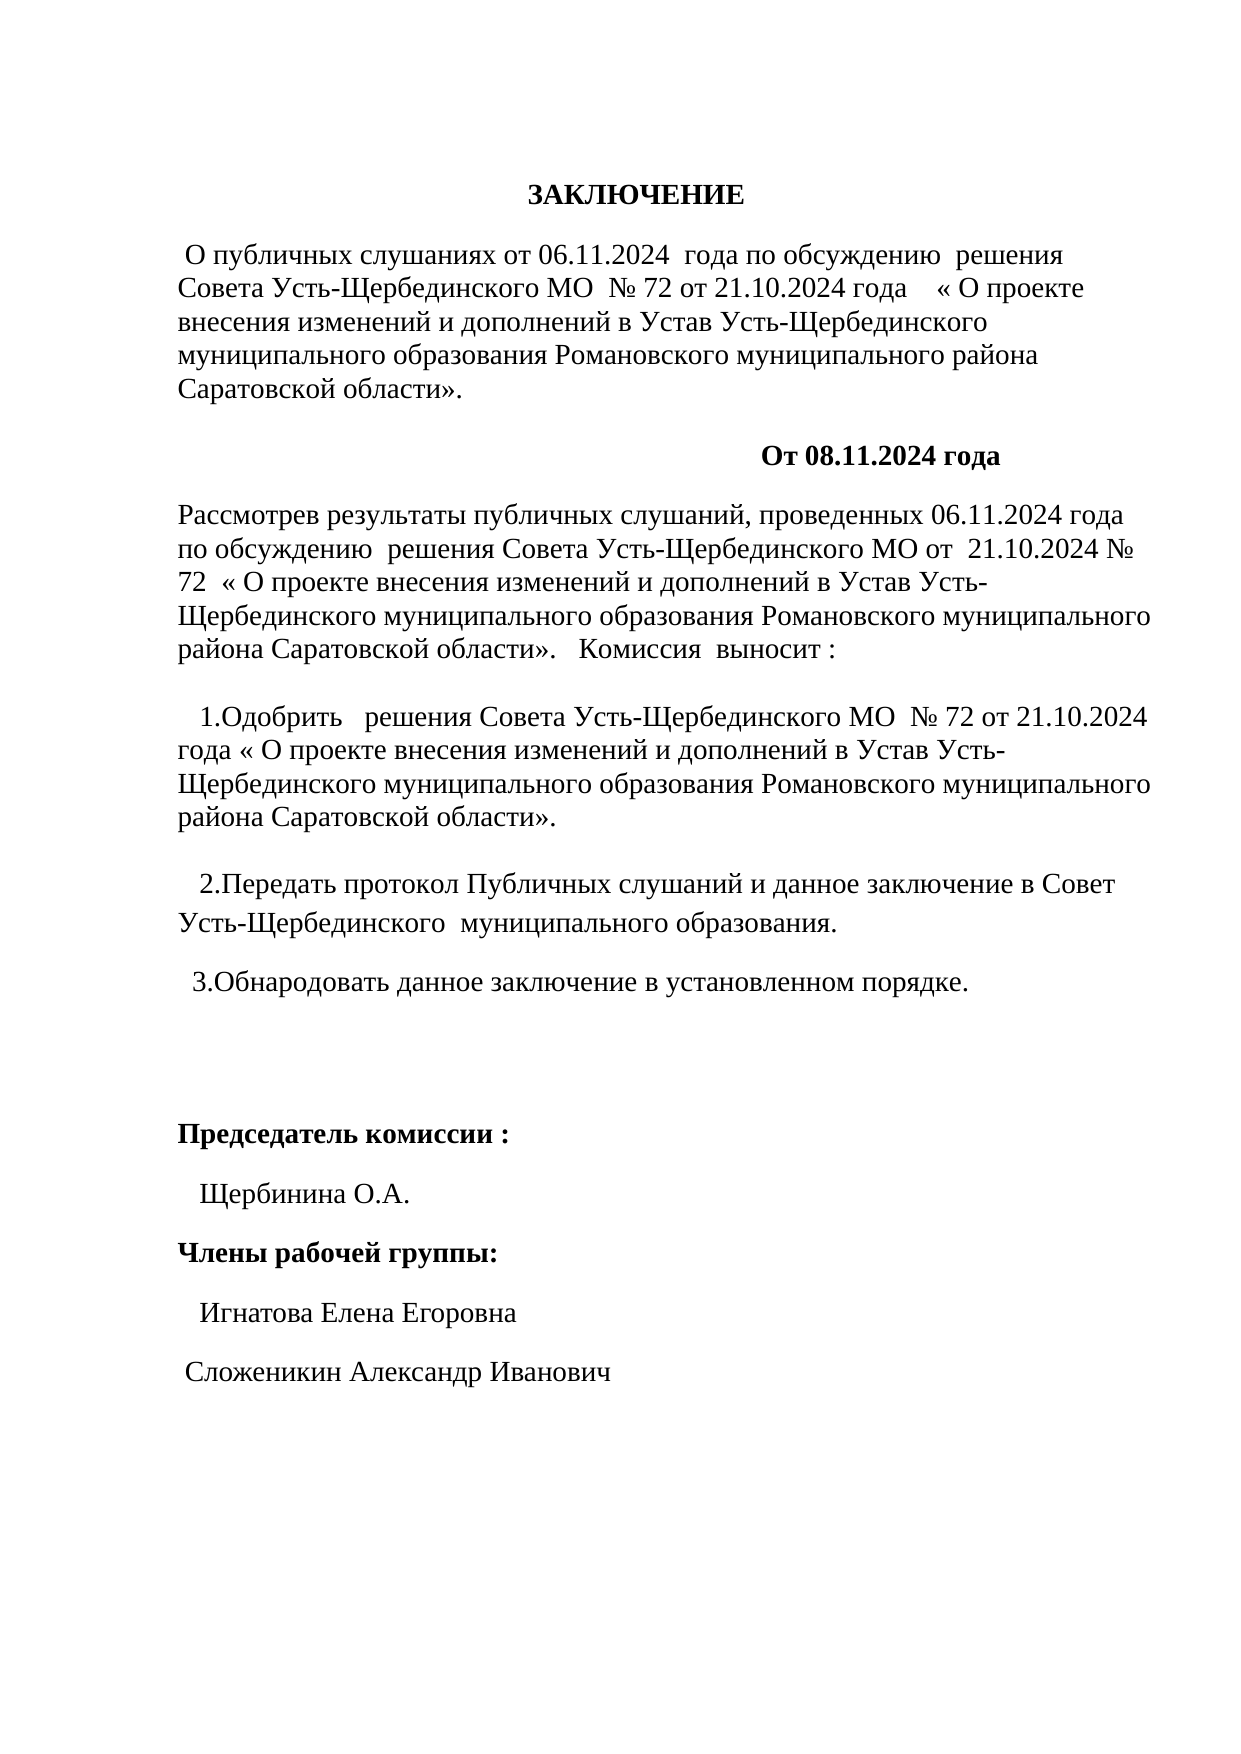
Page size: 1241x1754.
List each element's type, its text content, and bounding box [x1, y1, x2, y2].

text Рассмотрев результаты публичных слушаний, проведенных 06.11.2024 года по обсуждению решения Совета Усть-Щербединского МО от 21.10.2024 № 72 « О проекте внесения изменений и дополнений в Устав Усть-Щербединского муниципального образования Романовского муниципального района Саратовской области». Комиссия выносит : [177, 497, 1152, 665]
text 1.Одобрить решения Совета Усть-Щербединского МО № 72 от 21.10.2024 года « О проекте внесения изменений и дополнений в Устав Усть-Щербединского муниципального образования Романовского муниципального района Саратовской области». [177, 699, 1152, 833]
text Члены рабочей группы: [177, 1235, 1152, 1269]
text Щербинина О.А. [177, 1176, 1152, 1209]
text 3.Обнародовать данное заключение в установленном порядке. [177, 964, 1152, 998]
text От 08.11.2024 года [177, 438, 1152, 472]
text О публичных слушаниях от 06.11.2024 года по обсуждению решения Совета Усть-Щербединского МО № 72 от 21.10.2024 года « О проекте внесения изменений и дополнений в Устав Усть-Щербединского муниципального образования Романовского муниципального района Саратовской области». [177, 237, 1152, 404]
text ЗАКЛЮЧЕНИЕ [177, 177, 1152, 211]
text Игнатова Елена Егоровна [177, 1295, 1152, 1328]
text Сложеникин Александр Иванович [177, 1354, 1152, 1388]
text Председатель комиссии : [177, 1117, 1152, 1150]
text 2.Передать протокол Публичных слушаний и данное заключение в Совет Усть-Щербединского муниципального образования. [177, 866, 1152, 938]
